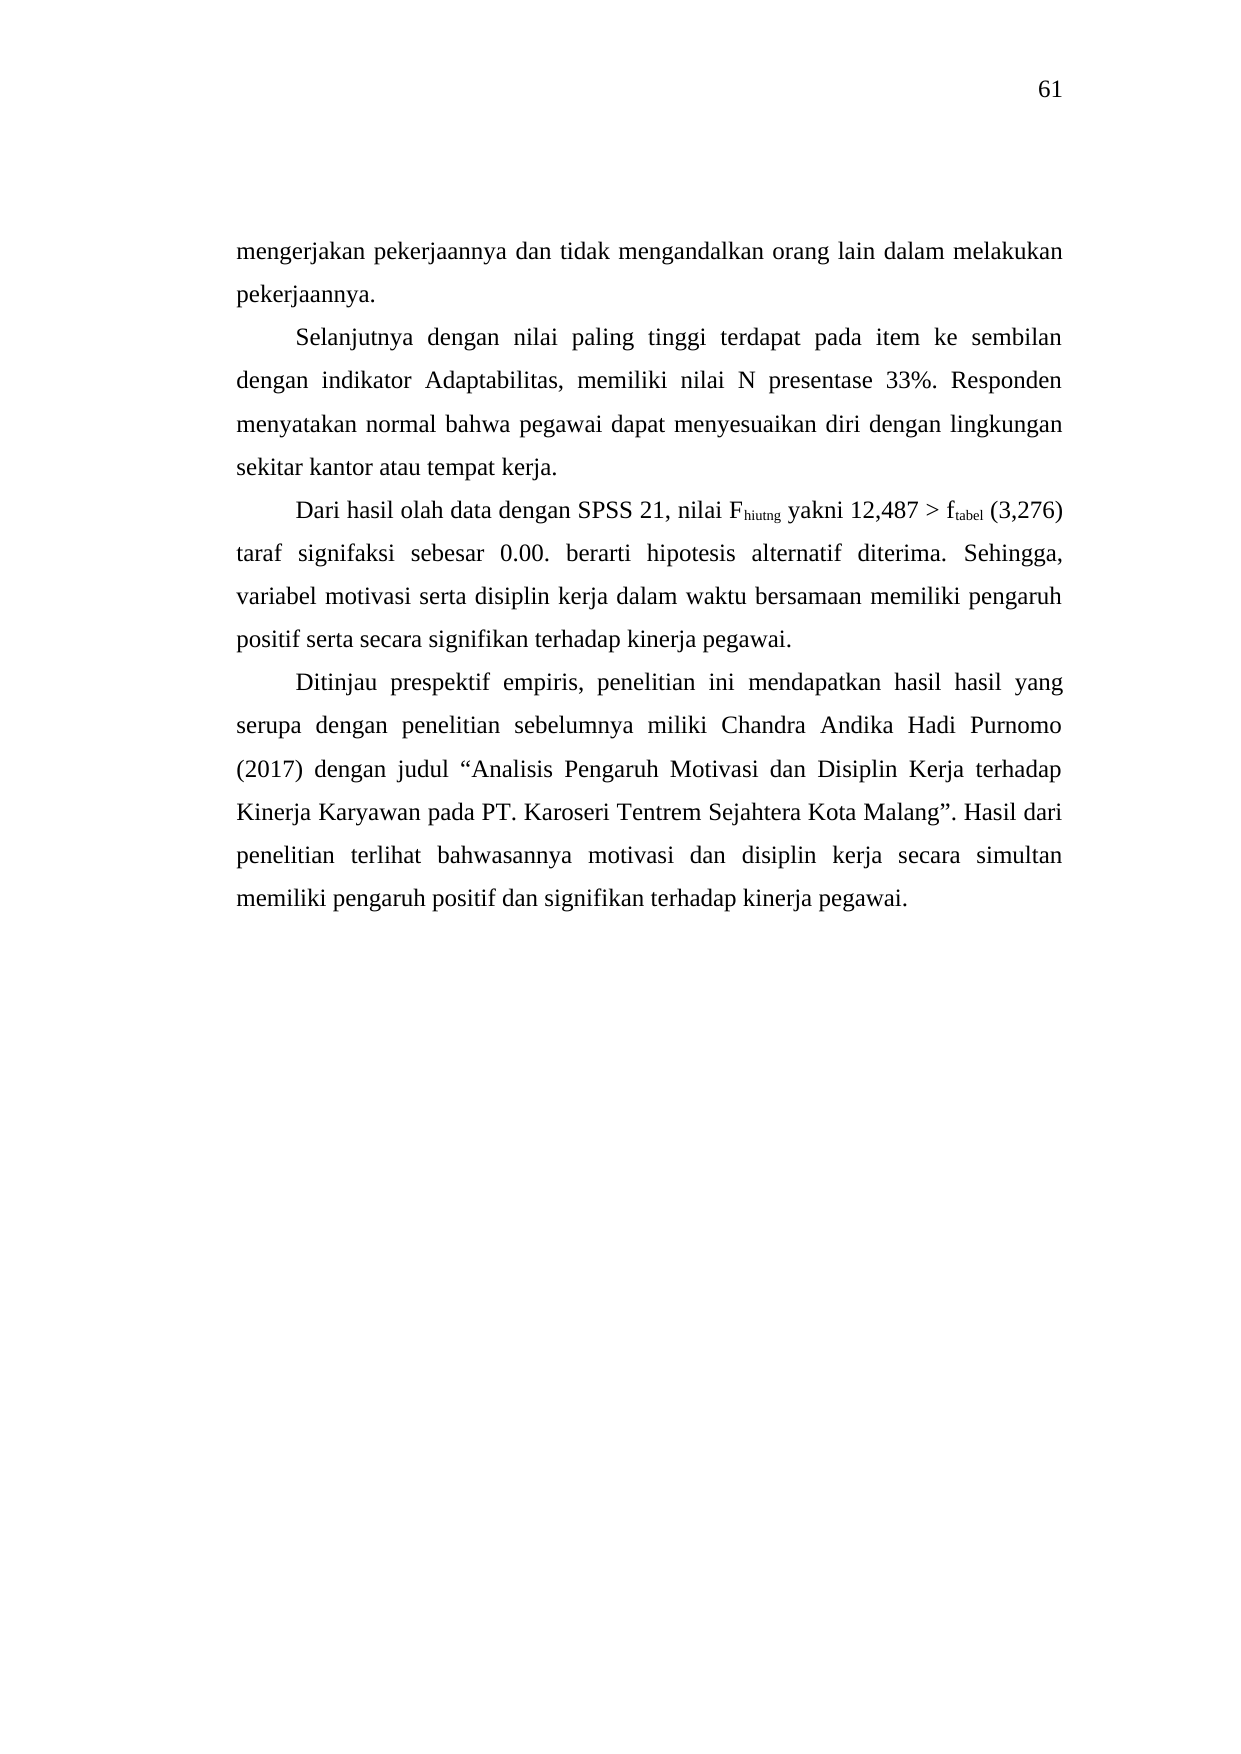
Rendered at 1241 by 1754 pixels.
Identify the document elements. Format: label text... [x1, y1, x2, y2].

list Selanjutnya dengan nilai paling tinggi terdapat pada item ke sembilan dengan indikator Adaptabilitas, memiliki nilai N presentase 33%. Responden menyatakan normal bahwa pegawai dapat menyesuaikan diri dengan lingkungan sekitar kantor atau tempat kerja. [236, 322, 1063, 481]
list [236, 236, 1063, 308]
list Dari hasil olah data dengan SPSS 21, nilai Fhiutng yakni 12,487 > ftabel (3,276) taraf signifaksi sebesar 0.00. berarti hipotesis alternatif diterima. Sehingga, variabel motivasi serta disiplin kerja dalam waktu bersamaan memiliki pengaruh positif serta secara signifikan terhadap kinerja pegawai. [236, 495, 1063, 653]
list Ditinjau prespektif empiris, penelitian ini mendapatkan hasil hasil yang serupa dengan penelitian sebelumnya miliki Chandra Andika Hadi Purnomo (2017) dengan judul “Analisis Pengaruh Motivasi dan Disiplin Kerja terhadap Kinerja Karyawan pada PT. Karoseri Tentrem Sejahtera Kota Malang”. Hasil dari penelitian terlihat bahwasannya motivasi dan disiplin kerja secara simultan memiliki pengaruh positif dan signifikan terhadap kinerja pegawai. [236, 667, 1063, 912]
